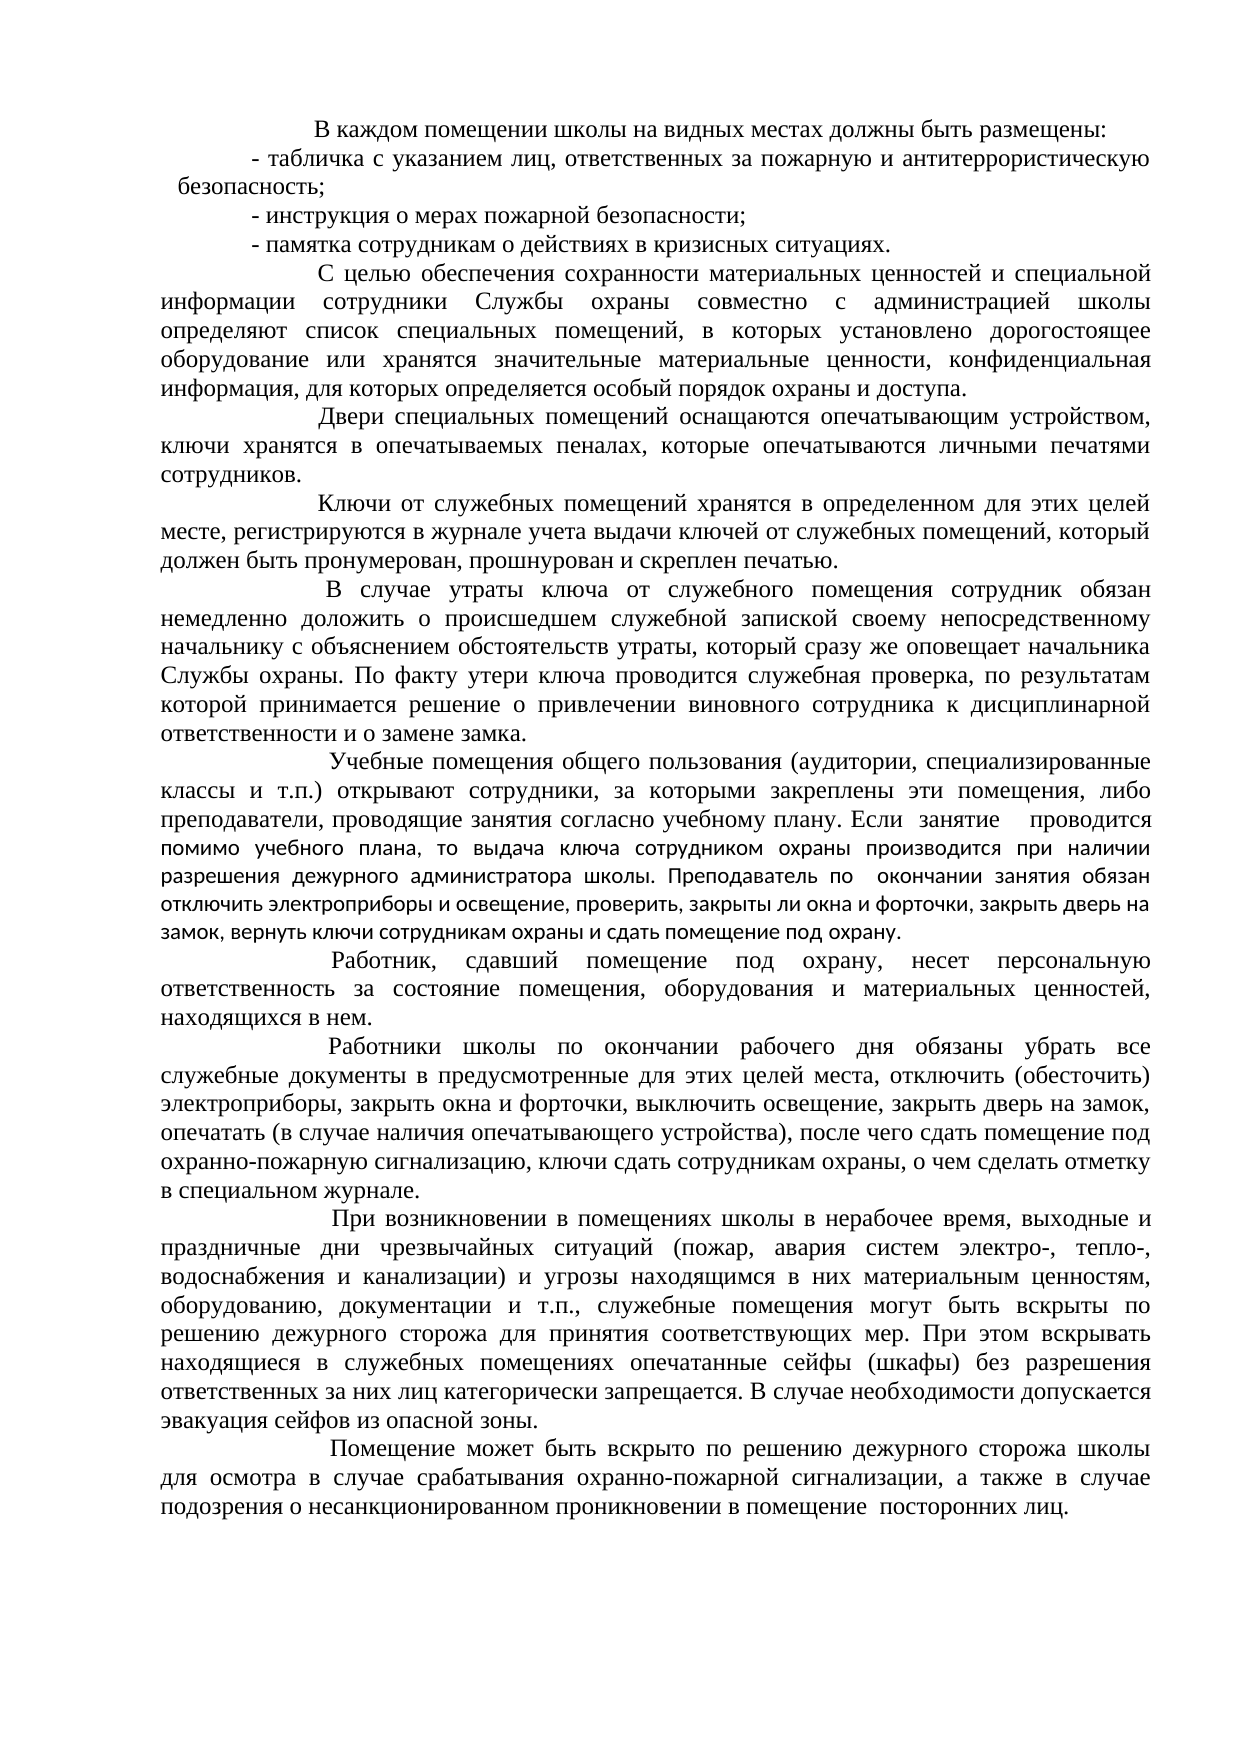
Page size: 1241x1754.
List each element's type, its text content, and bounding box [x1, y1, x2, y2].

list Работники школы по окончании рабочего дня обязаны убрать все служебные документы в предусмотренные для этих целей места, отключить (обесточить) электроприборы, закрыть окна и форточки, выключить освещение, закрыть дверь на замок, опечатать (в случае наличия опечатывающего устройства), после чего сдать помещение под охранно-пожарную сигнализацию, ключи сдать сотрудникам охраны, о чем сделать отметку в специальном журнале. [160, 1031, 1151, 1203]
list Работник, сдавший помещение под охрану, несет персональную ответственность за состояние помещения, оборудования и материальных ценностей, находящихся в нем. [160, 945, 1151, 1031]
text Помещение может быть вскрыто по решению дежурного сторожа школы для осмотра в случае срабатывания охранно-пожарной сигнализации, а также в случае подозрения о несанкционированном проникновении в помещение посторонних лиц. [160, 1433, 1152, 1520]
list инструкция о мерах пожарной безопасности; [251, 200, 1167, 229]
list Ключи от служебных помещений хранятся в определенном для этих целей месте, регистрируются в журнале учета выдачи ключей от служебных помещений, который должен быть пронумерован, прошнурован и скреплен печатью. [160, 488, 1151, 574]
list табличка с указанием лиц, ответственных за пожарную и антитеррористическую безопасность; [177, 143, 1151, 200]
list Учебные помещения общего пользования (аудитории, специализированные классы и т.п.) открывают сотрудники, за которыми закреплены эти помещения, либо преподаватели, проводящие занятия согласно учебному плану. Если занятие проводится помимо учебного плана, то выдача ключа сотрудником охраны производится при наличии разрешения дежурного администратора школы. Преподаватель по окончании занятия обязан отключить электроприборы и освещение, проверить, закрыты ли окна и форточки, закрыть дверь на замок, вернуть ключи сотрудникам охраны и сдать помещение под охрану. [160, 746, 1152, 945]
list В каждом помещении школы на видных местах должны быть размещены: [251, 114, 1167, 143]
list С целью обеспечения сохранности материальных ценностей и специальной информации сотрудники Службы охраны совместно с администрацией школы определяют список специальных помещений, в которых установлено дорогостоящее оборудование или хранятся значительные материальные ценности, конфиденциальная информация, для которых определяется особый порядок охраны и доступа. [160, 258, 1152, 401]
list В случае утраты ключа от служебного помещения сотрудник обязан немедленно доложить о происшедшем служебной запиской своему непосредственному начальнику с объяснением обстоятельств утраты, который сразу же оповещает начальника Службы охраны. По факту утери ключа проводится служебная проверка, по результатам которой принимается решение о привлечении виновного сотрудника к дисциплинарной ответственности и о замене замка. [160, 574, 1152, 746]
list Двери специальных помещений оснащаются опечатывающим устройством, ключи хранятся в опечатываемых пеналах, которые опечатываются личными печатями сотрудников. [160, 401, 1151, 488]
list памятка сотрудникам о действиях в кризисных ситуациях. [251, 229, 1167, 258]
text При возникновении в помещениях школы в нерабочее время, выходные и праздничные дни чрезвычайных ситуаций (пожар, авария систем электро-, тепло-, водоснабжения и канализации) и угрозы находящимся в них материальным ценностям, оборудованию, документации и т.п., служебные помещения могут быть вскрыты по решению дежурного сторожа для принятия соответствующих мер. При этом вскрывать находящиеся в служебных помещениях опечатанные сейфы (шкафы) без разрешения ответственных за них лиц категорически запрещается. В случае необходимости допускается эвакуация сейфов из опасной зоны. [160, 1203, 1152, 1433]
